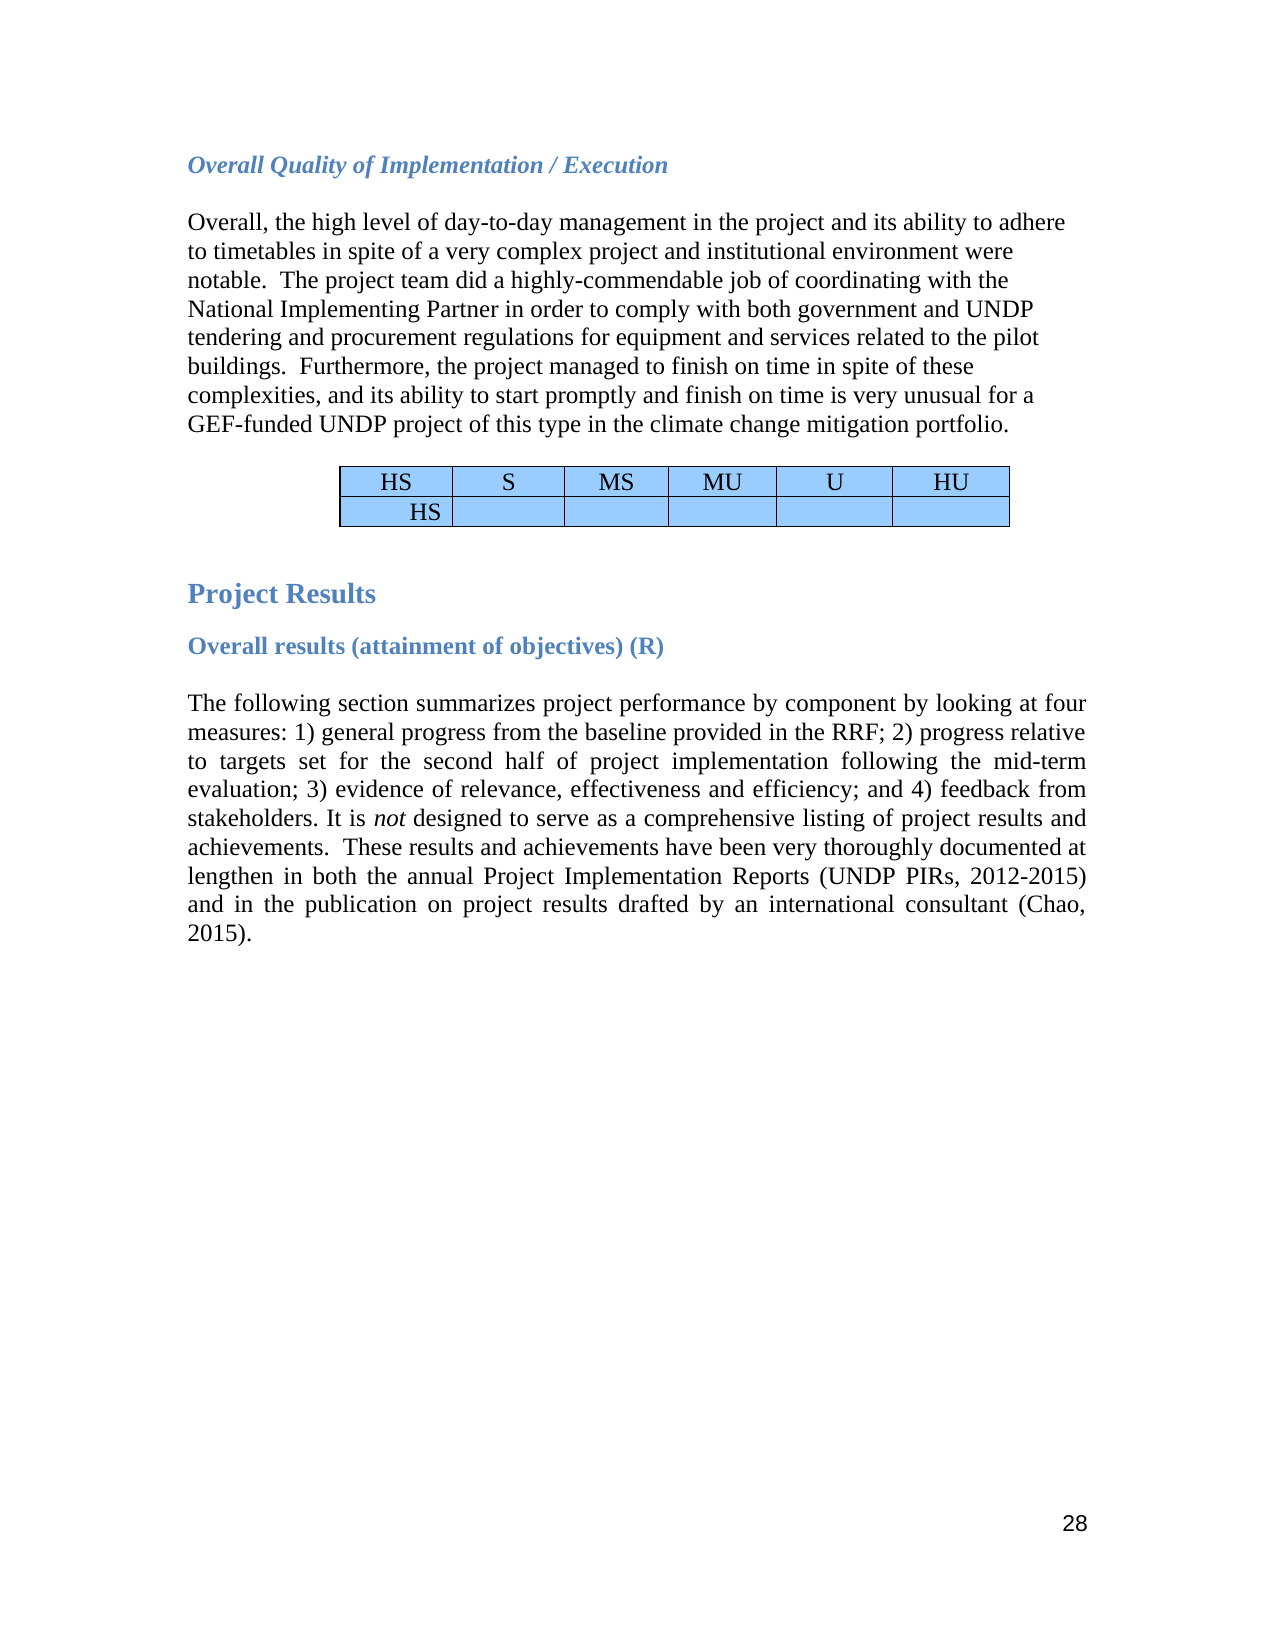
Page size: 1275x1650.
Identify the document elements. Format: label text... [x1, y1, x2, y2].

table_cell [669, 497, 776, 526]
table_header HU [893, 467, 1009, 496]
subtitle Overall results (attainment of objectives) (R) [187, 631, 1087, 659]
text The following section summarizes project performance by component by looking at four measures: 1) general progress from the baseline provided in the RRF; 2) progress relative to targets set for the second half of project implementation following the mid-term evaluation; 3) evidence of relevance, effectiveness and efficiency; and 4) feedback from stakeholders. It is not designed to serve as a comprehensive listing of project results and achievements. These results and achievements have been very thoroughly documented at lengthen in both the annual Project Implementation Reports (UNDP PIRs, 2012-2015) and in the publication on project results drafted by an international consultant (Chao, 2015). [187, 688, 1087, 947]
table_header MU [669, 467, 776, 496]
table_header HS [341, 467, 452, 496]
table_cell [453, 497, 564, 526]
table_cell HS [341, 497, 452, 526]
table_cell [777, 497, 892, 526]
table_cell [893, 497, 1009, 526]
table_header S [453, 467, 564, 496]
table_header U [777, 467, 892, 496]
text Overall, the high level of day-to-day management in the project and its ability to adhere to timetables in spite of a very complex project and institutional environment were notable. The project team did a highly-commendable job of coordinating with the National Implementing Partner in order to comply with both government and UNDP tendering and procurement regulations for equipment and services related to the pilot buildings. Furthermore, the project managed to finish on time in spite of these complexities, and its ability to start promptly and finish on time is very unusual for a GEF-funded UNDP project of this type in the climate change mitigation portfolio. [187, 207, 1087, 437]
subtitle Overall Quality of Implementation / Execution [187, 150, 1087, 179]
table_cell [565, 497, 668, 526]
subtitle Project Results [187, 576, 1087, 610]
table_header MS [565, 467, 668, 496]
